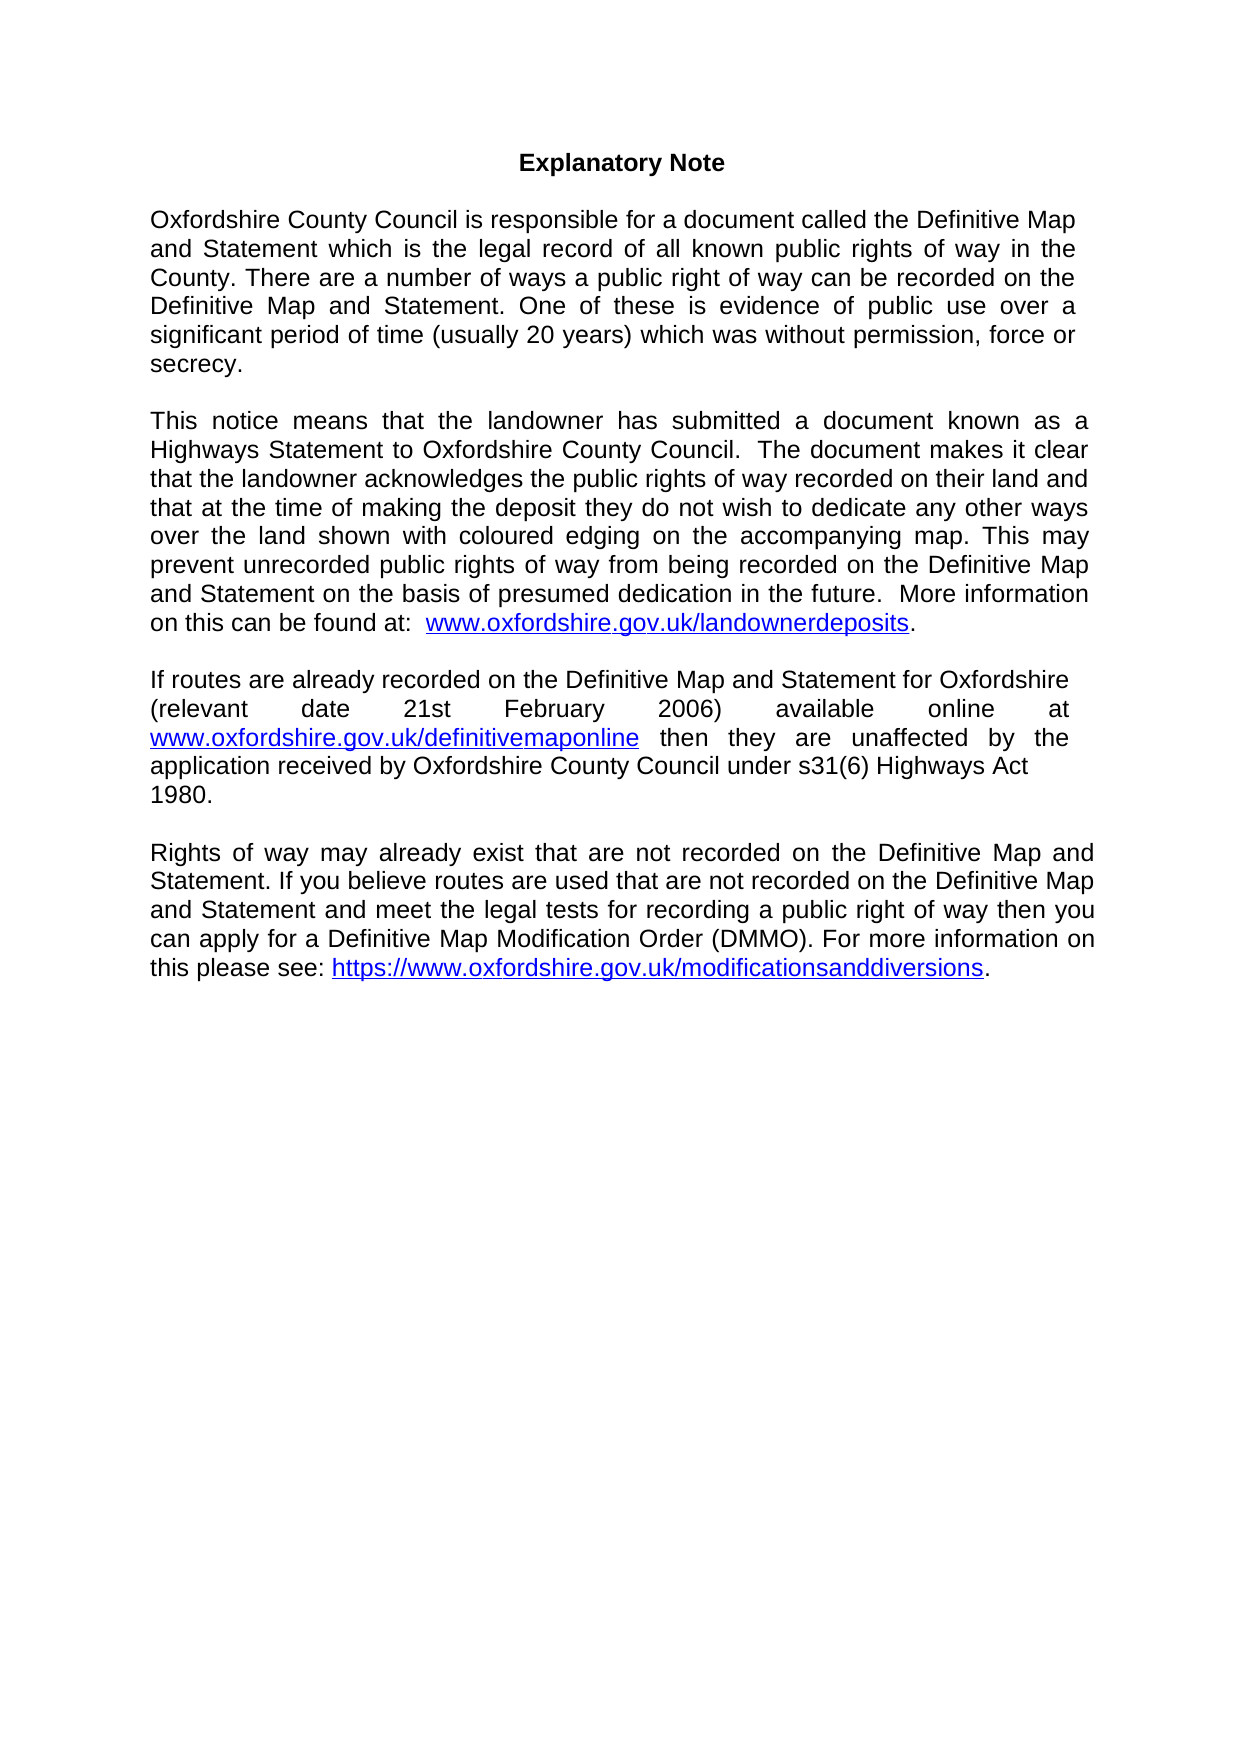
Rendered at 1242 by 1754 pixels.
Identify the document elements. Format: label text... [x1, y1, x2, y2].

text This notice means that the landowner has submitted a document known as a Highways Statement to Oxfordshire County Council. The document makes it clear that the landowner acknowledges the public rights of way recorded on their land and that at the time of making the deposit they do not wish to dedicate any other ways over the land shown with coloured edging on the accompanying map. This may prevent unrecorded public rights of way from being recorded on the Definitive Map and Statement on the basis of presumed dedication in the future. More information on this can be found at: www.oxfordshire.gov.uk/landownerdeposits. [150, 406, 1089, 636]
text Rights of way may already exist that are not recorded on the Definitive Map and Statement. If you believe routes are used that are not recorded on the Definitive Map and Statement and meet the legal tests for recording a public right of way then you can apply for a Definitive Map Modification Order (DMMO). For more information on this please see: https://www.oxfordshire.gov.uk/modificationsanddiversions. [150, 838, 1095, 981]
text Oxfordshire County Council is responsible for a document called the Definitive Map and Statement which is the legal record of all known public rights of way in the County. There are a number of ways a public right of way can be recorded on the Definitive Map and Statement. One of these is evidence of public use over a significant period of time (usually 20 years) which was without permission, force or secrecy. [150, 205, 1076, 378]
text If routes are already recorded on the Definitive Map and Statement for Oxfordshire (relevant date 21st February 2006) available online at www.oxfordshire.gov.uk/definitivemaponline then they are unaffected by the application received by Oxfordshire County Council under s31(6) Highways Act [150, 665, 1069, 780]
text Explanatory Note [513, 148, 730, 176]
text 1980. [150, 780, 1102, 809]
